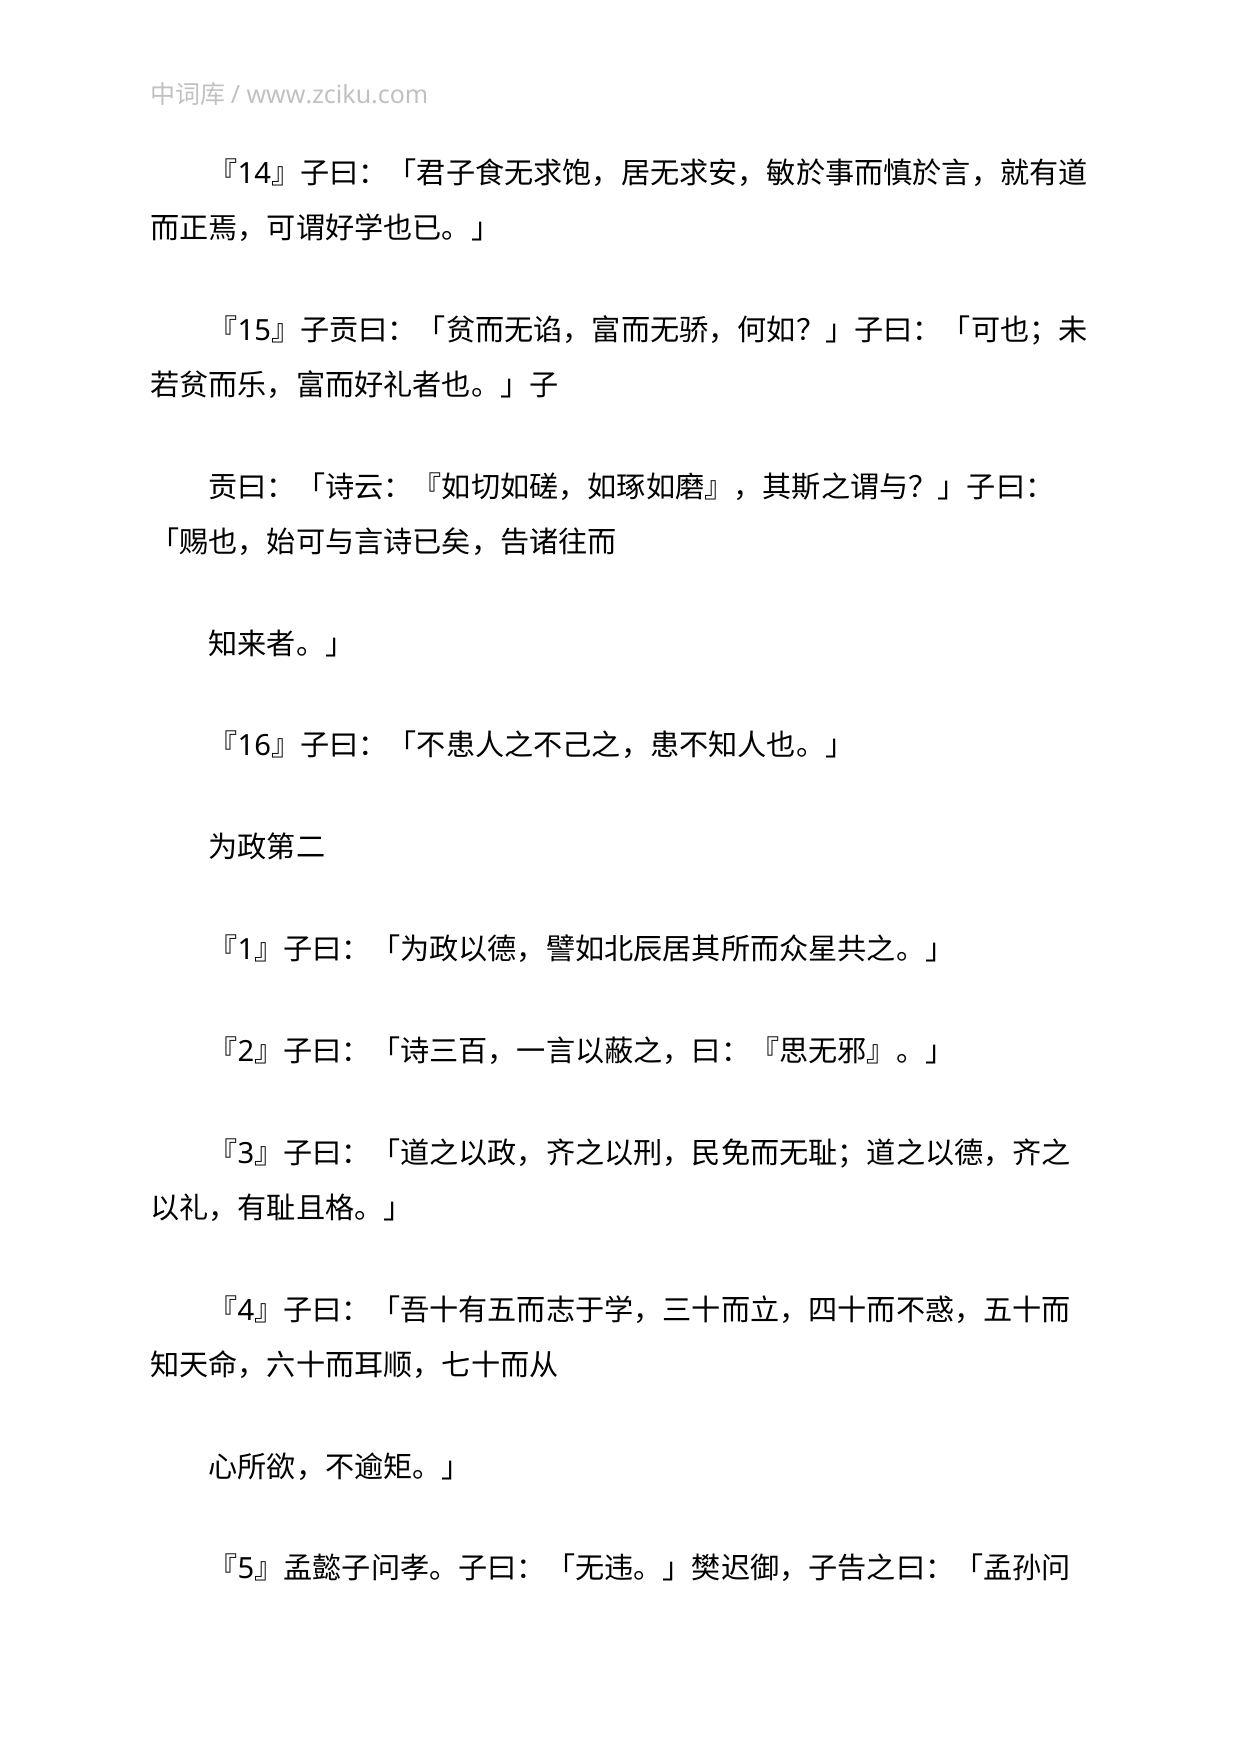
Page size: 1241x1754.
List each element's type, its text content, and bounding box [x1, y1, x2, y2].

text 『15』子贡曰：「贫而无谄，富而无骄，何如？」子曰：「可也；未若贫而乐，富而好礼者也。」子 [150, 307, 1090, 404]
text 『4』子曰：「吾十有五而志于学，三十而立，四十而不惑，五十而知天命，六十而耳顺，七十而从 [150, 1286, 1090, 1384]
text 『16』子曰：「不患人之不己之，患不知人也。」 [150, 722, 1090, 764]
text 心所欲，不逾矩。」 [150, 1443, 1090, 1486]
text 『1』子曰：「为政以德，譬如北辰居其所而众星共之。」 [150, 926, 1090, 968]
text 『14』子曰：「君子食无求饱，居无求安，敏於事而慎於言，就有道而正焉，可谓好学也已。」 [150, 150, 1090, 247]
text 为政第二 [150, 824, 1090, 866]
text 『3』子曰：「道之以政，齐之以刑，民免而无耻；道之以德，齐之以礼，有耻且格。」 [150, 1130, 1090, 1227]
text 贡曰：「诗云：『如切如磋，如琢如磨』，其斯之谓与？」子曰：「赐也，始可与言诗已矣，告诸往而 [150, 463, 1090, 561]
text 『2』子曰：「诗三百，一言以蔽之，曰：『思无邪』。」 [150, 1028, 1090, 1070]
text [150, 1545, 1090, 1587]
text 知来者。」 [150, 620, 1090, 662]
